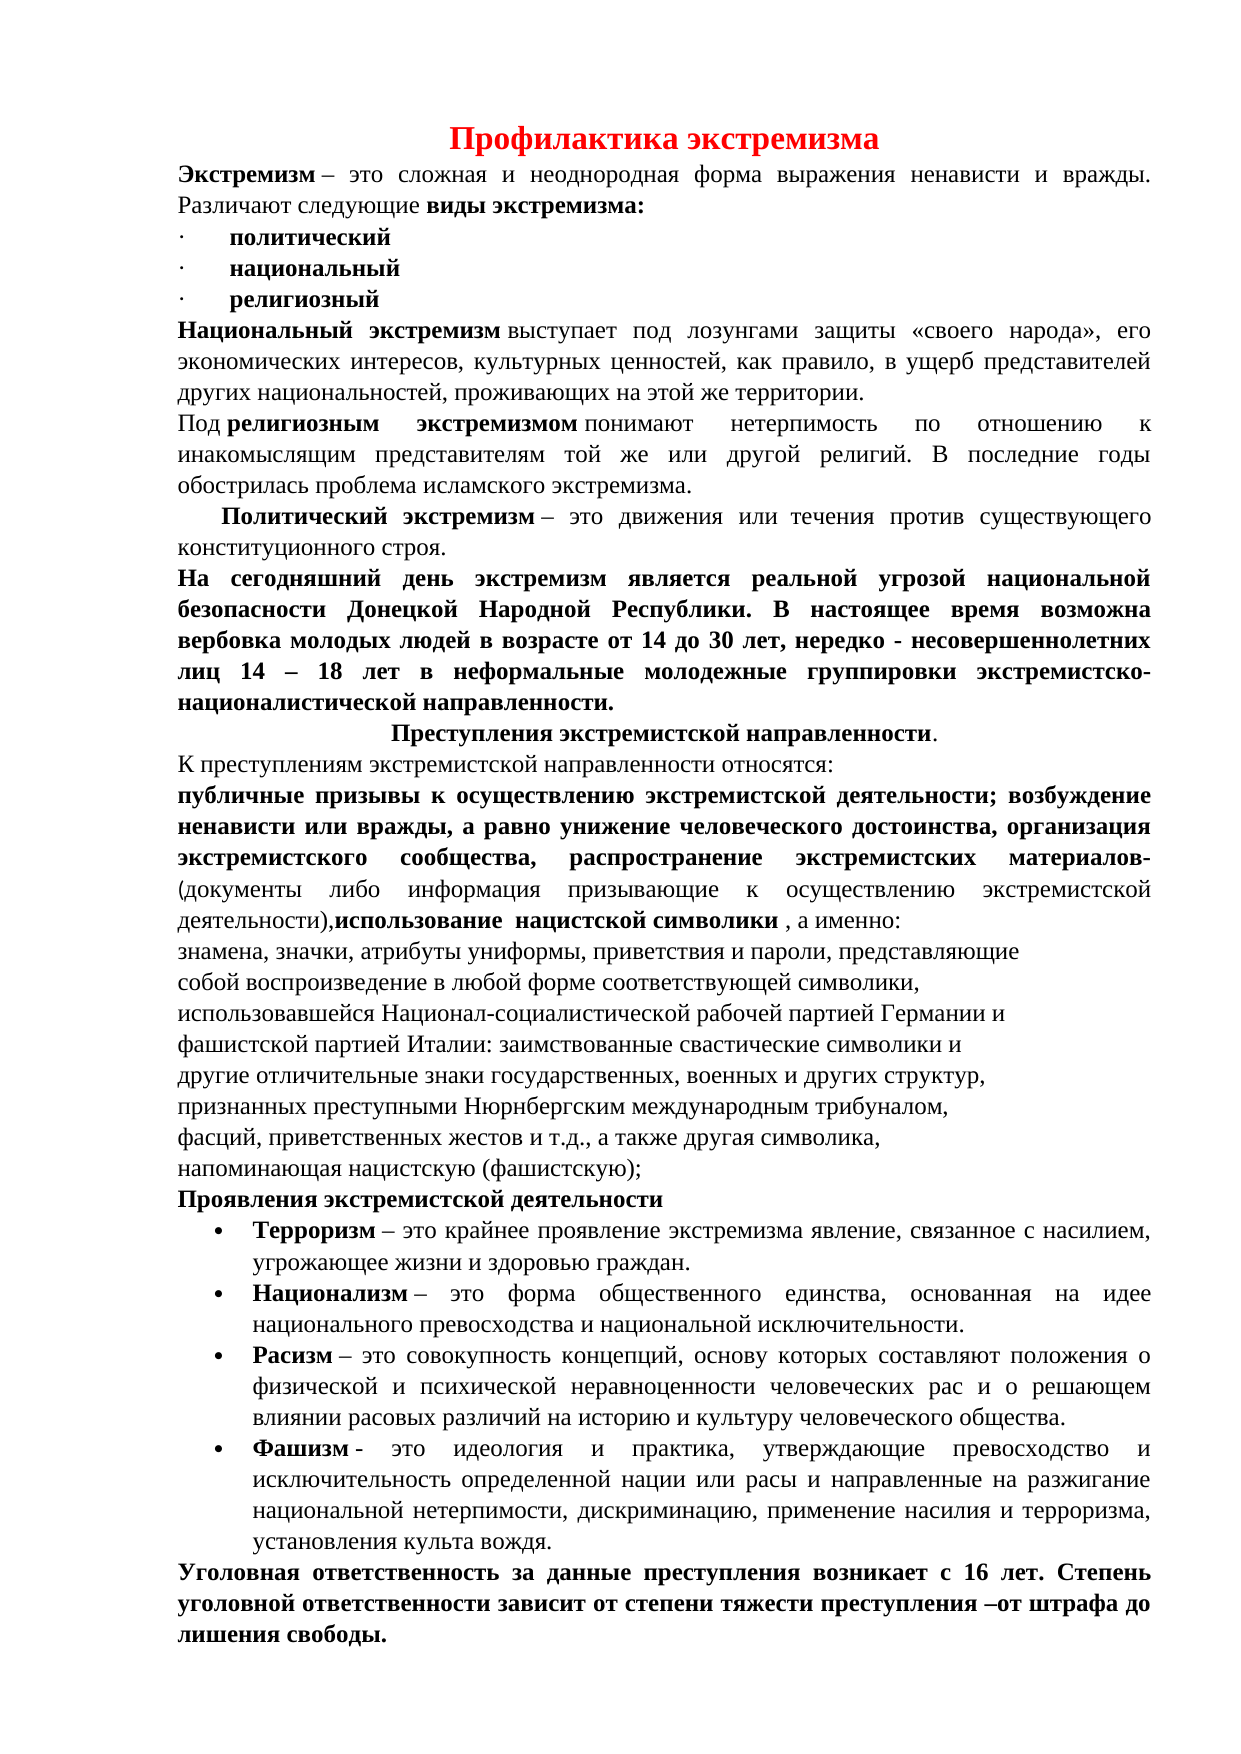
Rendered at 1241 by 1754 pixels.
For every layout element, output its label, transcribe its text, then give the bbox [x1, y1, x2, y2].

text · религиозный [177, 284, 1152, 312]
text Профилактика экстремизма [177, 118, 1152, 156]
text знамена, значки, атрибуты униформы, приветствия и пароли, представляющие [177, 936, 1152, 965]
text Преступления экстремистской направленности. [177, 718, 1152, 747]
text Под религиозным экстремизмом понимают нетерпимость по отношению к инакомыслящим представителям той же или другой религий. В последние годы обострилась проблема исламского экстремизма. [177, 408, 1152, 499]
text Политический экстремизм – это движения или течения против существующего конституционного строя. [177, 501, 1152, 561]
text · национальный [177, 253, 1152, 281]
list Национализм – это форма общественного единства, основанная на идее национального превосходства и национальной исключительности. [215, 1278, 1152, 1337]
text Экстремизм – это сложная и неоднородная форма выражения ненависти и вражды. Различают следующие виды экстремизма: [177, 159, 1152, 219]
list Расизм – это совокупность концепций, основу которых составляют положения о физической и психической неравноценности человеческих рас и о решающем влиянии расовых различий на историю и культуру человеческого общества. [215, 1340, 1152, 1431]
text признанных преступными Нюрнбергским международным трибуналом, [177, 1091, 1152, 1120]
text Уголовная ответственность за данные преступления возникает с 16 лет. Степень уголовной ответственности зависит от степени тяжести преступления –от штрафа до лишения свободы. [177, 1557, 1152, 1648]
text фашистской партией Италии: заимствованные свастические символики и [177, 1029, 1152, 1058]
text На сегодняшний день экстремизм является реальной угрозой национальной безопасности Донецкой Народной Республики. В настоящее время возможна вербовка молодых людей в возрасте от 14 до 30 лет, нередко - несовершеннолетних лиц 14 – 18 лет в неформальные молодежные группировки экстремистско-националистической направленности. [177, 563, 1152, 716]
text Национальный экстремизм выступает под лозунгами защиты «своего народа», его экономических интересов, культурных ценностей, как правило, в ущерб представителей других национальностей, проживающих на этой же территории. [177, 315, 1152, 406]
text собой воспроизведение в любой форме соответствующей символики, [177, 967, 1152, 996]
text публичные призывы к осуществлению экстремистской деятельности; возбуждение ненависти или вражды, а равно унижение человеческого достоинства, организация экстремистского сообщества, распространение экстремистских материалов- (документы либо информация призывающие к осуществлению экстремистской деятельности),использование нацистской символики , а именно: [177, 780, 1152, 934]
text Проявления экстремистской деятельности [177, 1184, 1152, 1213]
text · политический [177, 222, 1152, 250]
text использовавшейся Национал-социалистической рабочей партией Германии и [177, 998, 1152, 1027]
list Фашизм - это идеология и практика, утверждающие превосходство и исключительность определенной нации или расы и направленные на разжигание национальной нетерпимости, дискриминацию, применение насилия и терроризма, установления культа вождя. [215, 1433, 1152, 1555]
list Терроризм – это крайнее проявление экстремизма явление, связанное с насилием, угрожающее жизни и здоровью граждан. [215, 1216, 1152, 1275]
text К преступлениям экстремистской направленности относятся: [177, 749, 1152, 778]
text фасций, приветственных жестов и т.д., а также другая символика, [177, 1122, 1152, 1151]
text другие отличительные знаки государственных, военных и других структур, [177, 1060, 1152, 1089]
text напоминающая нацистскую (фашистскую); [177, 1153, 1152, 1182]
